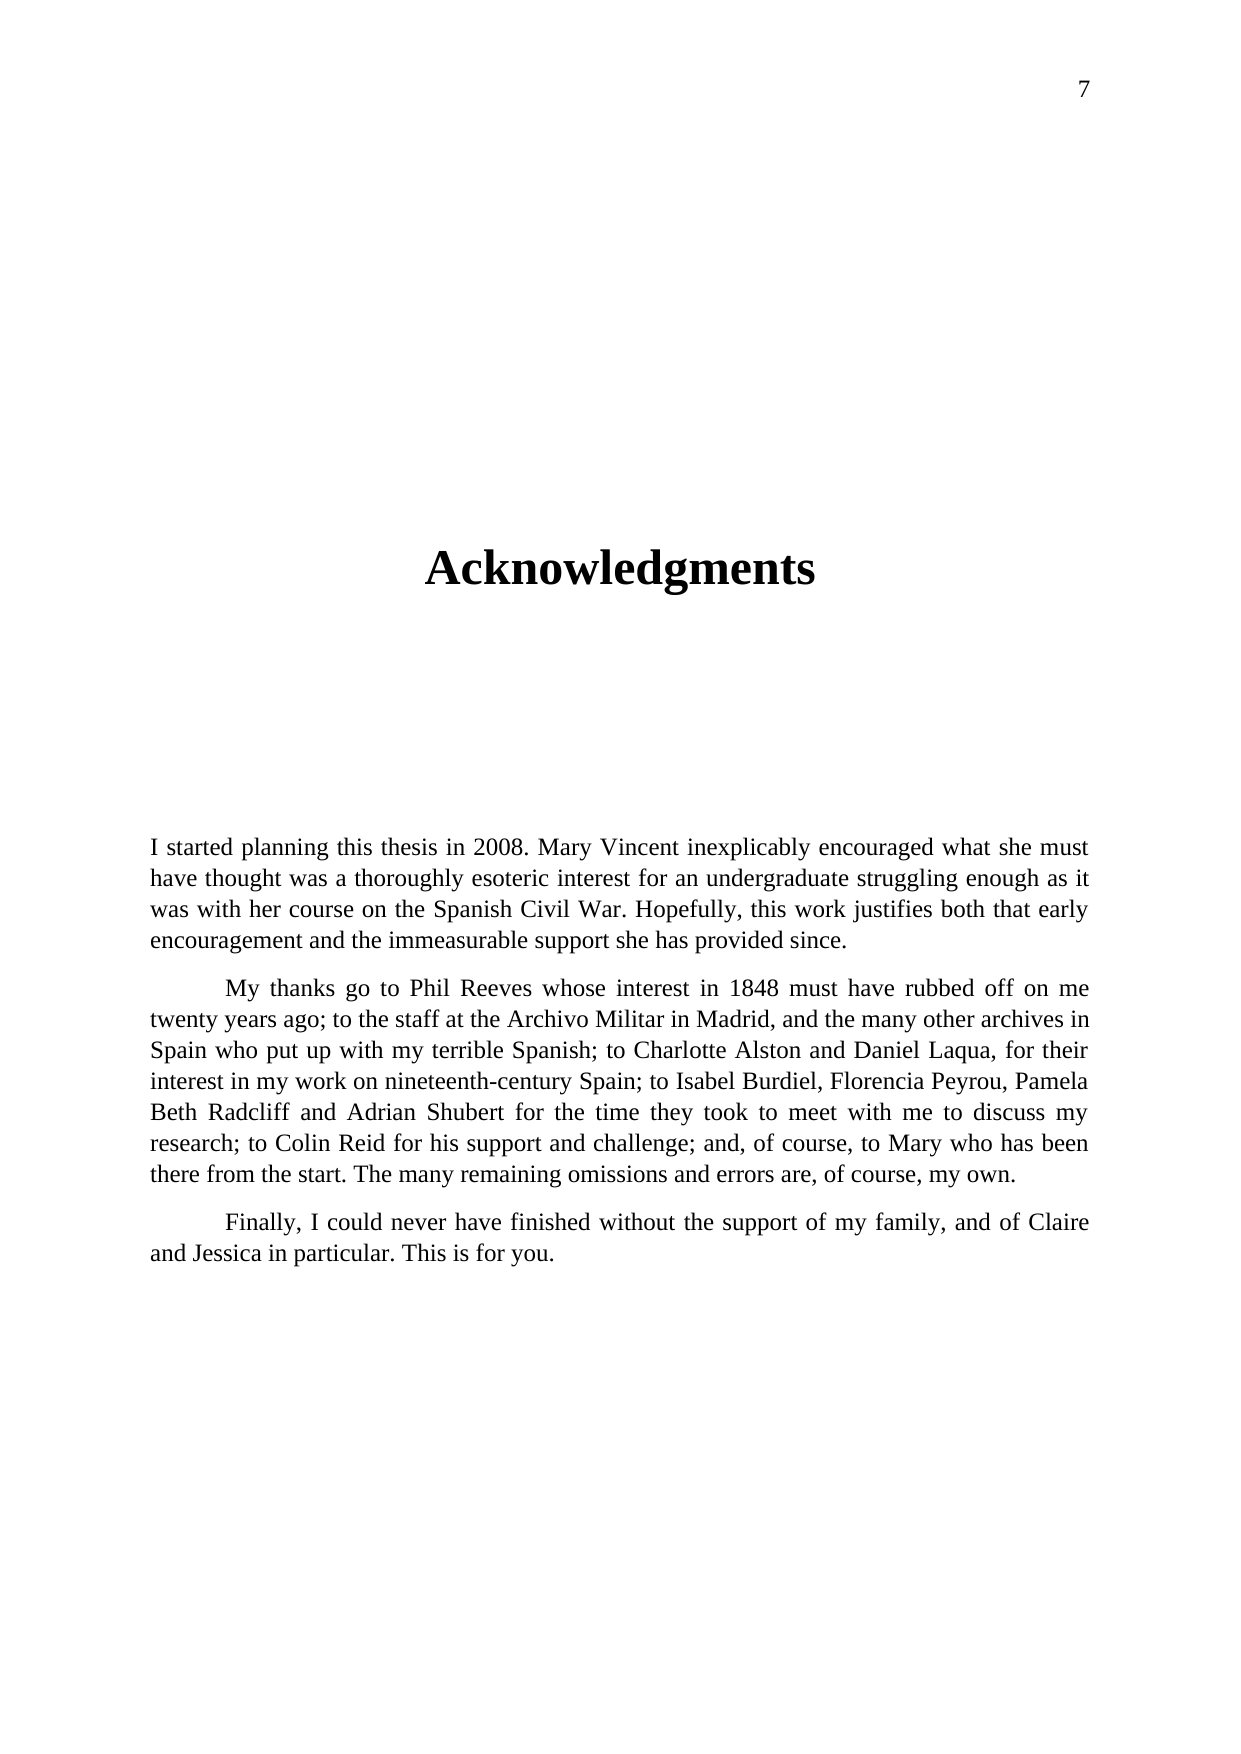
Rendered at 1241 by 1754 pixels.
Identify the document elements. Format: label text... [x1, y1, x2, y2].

text I started planning this thesis in 2008. Mary Vincent inexplicably encouraged what she must have thought was a thoroughly esoteric interest for an undergraduate struggling enough as it was with her course on the Spanish Civil War. Hopefully, this work justifies both that early encouragement and the immeasurable support she has provided since. [150, 832, 1090, 954]
subtitle Acknowledgments [150, 538, 1090, 595]
text Finally, I could never have finished without the support of my family, and of Claire and Jessica in particular. This is for you. [150, 1207, 1090, 1266]
text My thanks go to Phil Reeves whose interest in 1848 must have rubbed off on me twenty years ago; to the staff at the Archivo Militar in Madrid, and the many other archives in Spain who put up with my terrible Spanish; to Charlotte Alston and Daniel Laqua, for their interest in my work on nineteenth-century Spain; to Isabel Burdiel, Florencia Peyrou, Pamela Beth Radcliff and Adrian Shubert for the time they took to meet with me to discuss my research; to Colin Reid for his support and challenge; and, of course, to Mary who has been there from the start. The many remaining omissions and errors are, of course, my own. [150, 973, 1090, 1188]
